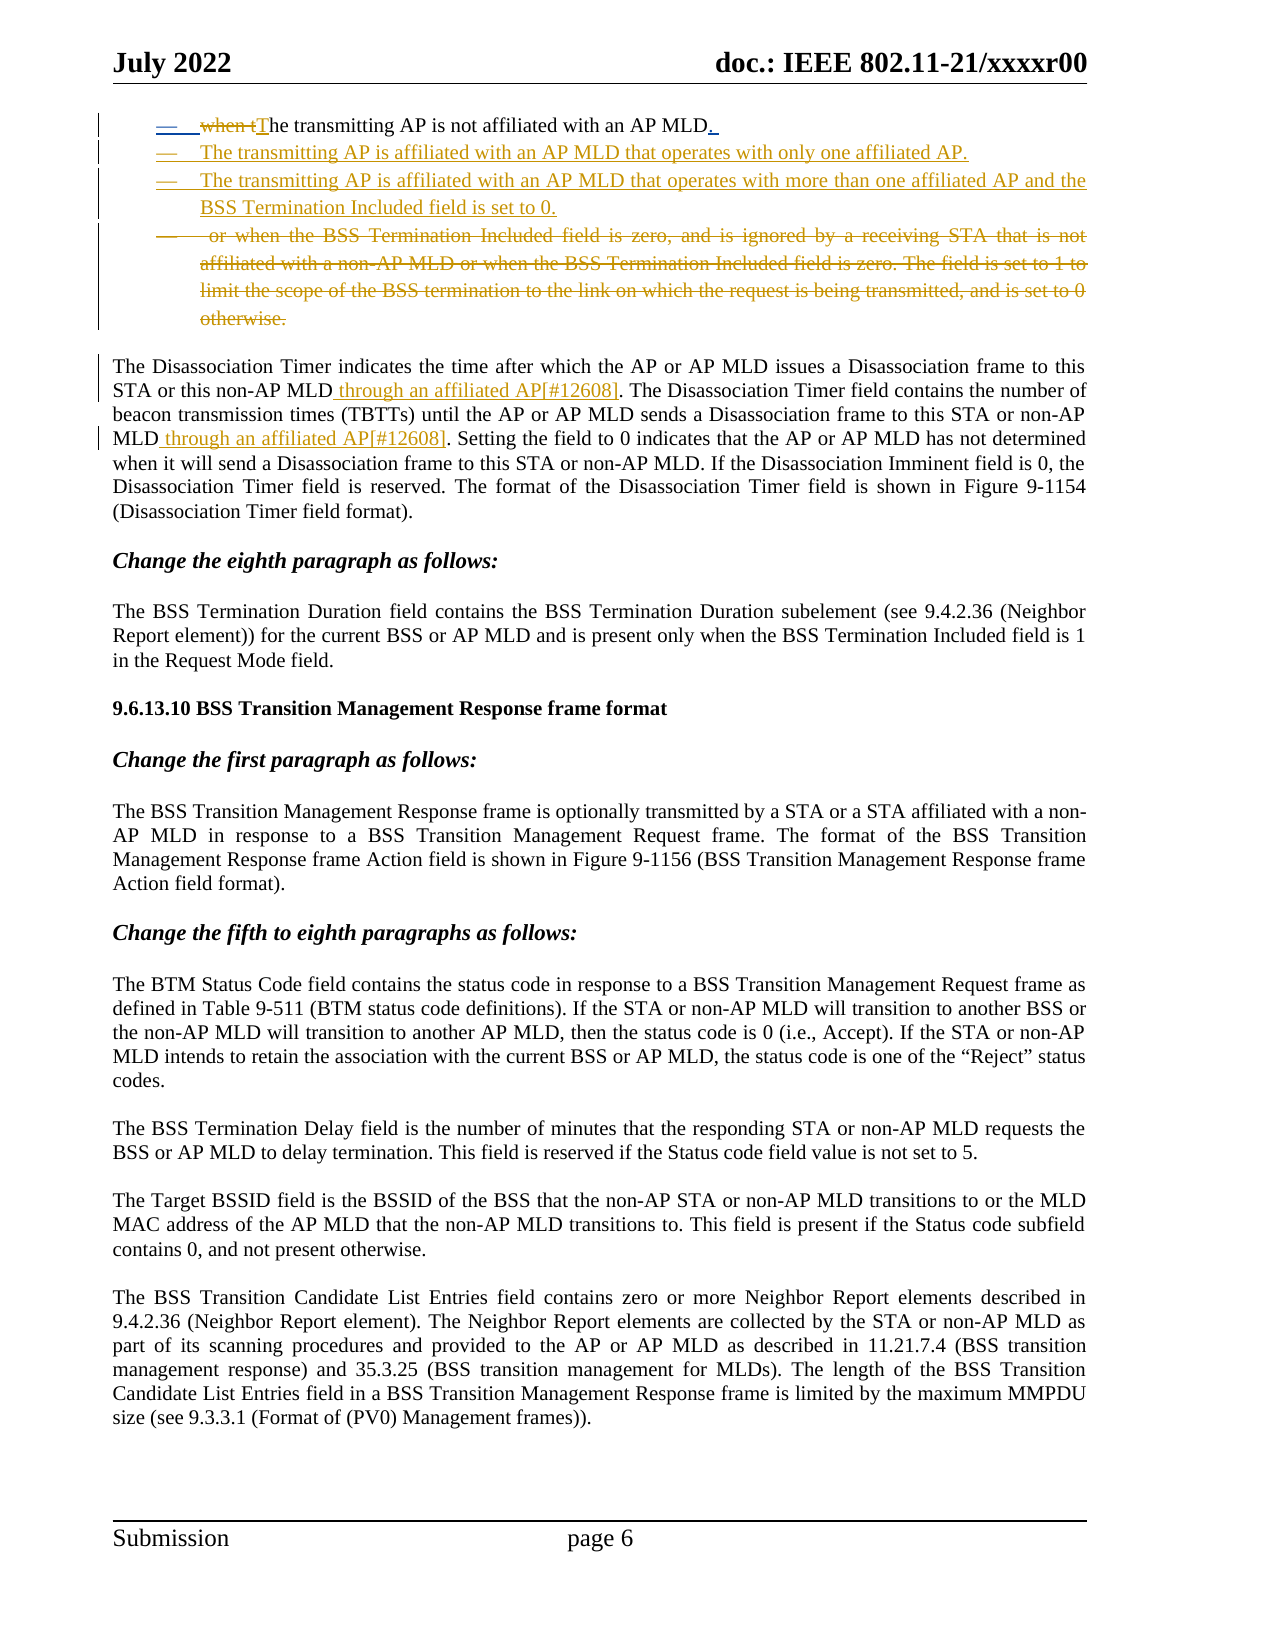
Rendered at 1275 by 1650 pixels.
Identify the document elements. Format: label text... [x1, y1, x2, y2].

text The BTM Status Code field contains the status code in response to a BSS Transition Management Request frame as defined in Table 9-511 (BTM status code definitions). If the STA or non-AP MLD will transition to another BSS or the non-AP MLD will transition to another AP MLD, then the status code is 0 (i.e., Accept). If the STA or non-AP MLD intends to retain the association with the current BSS or AP MLD, the status code is one of the “Reject” status codes. [112, 972, 1087, 1092]
text The Disassociation Timer indicates the time after which the AP or AP MLD issues a Disassociation frame to this STA or this non-AP MLD. The Disassociation Timer field contains the number of beacon transmission times (TBTTs) until the AP or AP MLD sends a Disassociation frame to this STA or non-AP MLD. Setting the field to 0 indicates that the AP or AP MLD has not determined when it will send a Disassociation frame to this STA or non-AP MLD. If the Disassociation Imminent field is 0, the Disassociation Timer field is reserved. The format of the Disassociation Timer field is shown in Figure 9-1154 (Disassociation Timer field format). [112, 354, 1087, 523]
text Change the eighth paragraph as follows: [112, 547, 1087, 573]
text The Target BSSID field is the BSSID of the BSS that the non-AP STA or non-AP MLD transitions to or the MLD MAC address of the AP MLD that the non-AP MLD transitions to. This field is present if the Status code subfield contains 0, and not present otherwise. [112, 1188, 1087, 1261]
text The BSS Transition Candidate List Entries field contains zero or more Neighbor Report elements described in 9.4.2.36 (Neighbor Report element). The Neighbor Report elements are collected by the STA or non-AP MLD as part of its scanning procedures and provided to the AP or AP MLD as described in 11.21.7.4 (BSS transition management response) and 35.3.25 (BSS transition management for MLDs). The length of the BSS Transition Candidate List Entries field in a BSS Transition Management Response frame is limited by the maximum MMPDU size (see 9.3.3.1 (Format of (PV0) Management frames)). [112, 1284, 1087, 1429]
text Change the first paragraph as follows: [112, 746, 1087, 772]
list he transmitting AP is not affiliated with an AP MLD [156, 112, 1087, 137]
text The BSS Termination Delay field is the number of minutes that the responding STA or non-AP MLD requests the BSS or AP MLD to delay termination. This field is reserved if the Status code field value is not set to 5. [112, 1116, 1087, 1164]
text Change the fifth to eighth paragraphs as follows: [112, 919, 1087, 945]
text The BSS Termination Duration field contains the BSS Termination Duration subelement (see 9.4.2.36 (Neighbor Report element)) for the current BSS or AP MLD and is present only when the BSS Termination Included field is 1 in the Request Mode field. [112, 599, 1087, 672]
text 9.6.13.10 BSS Transition Management Response frame format [112, 696, 1087, 720]
text The BSS Transition Management Response frame is optionally transmitted by a STA or a STA affiliated with a non-AP MLD in response to a BSS Transition Management Request frame. The format of the BSS Transition Management Response frame Action field is shown in Figure 9-1156 (BSS Transition Management Response frame Action field format). [112, 799, 1087, 895]
